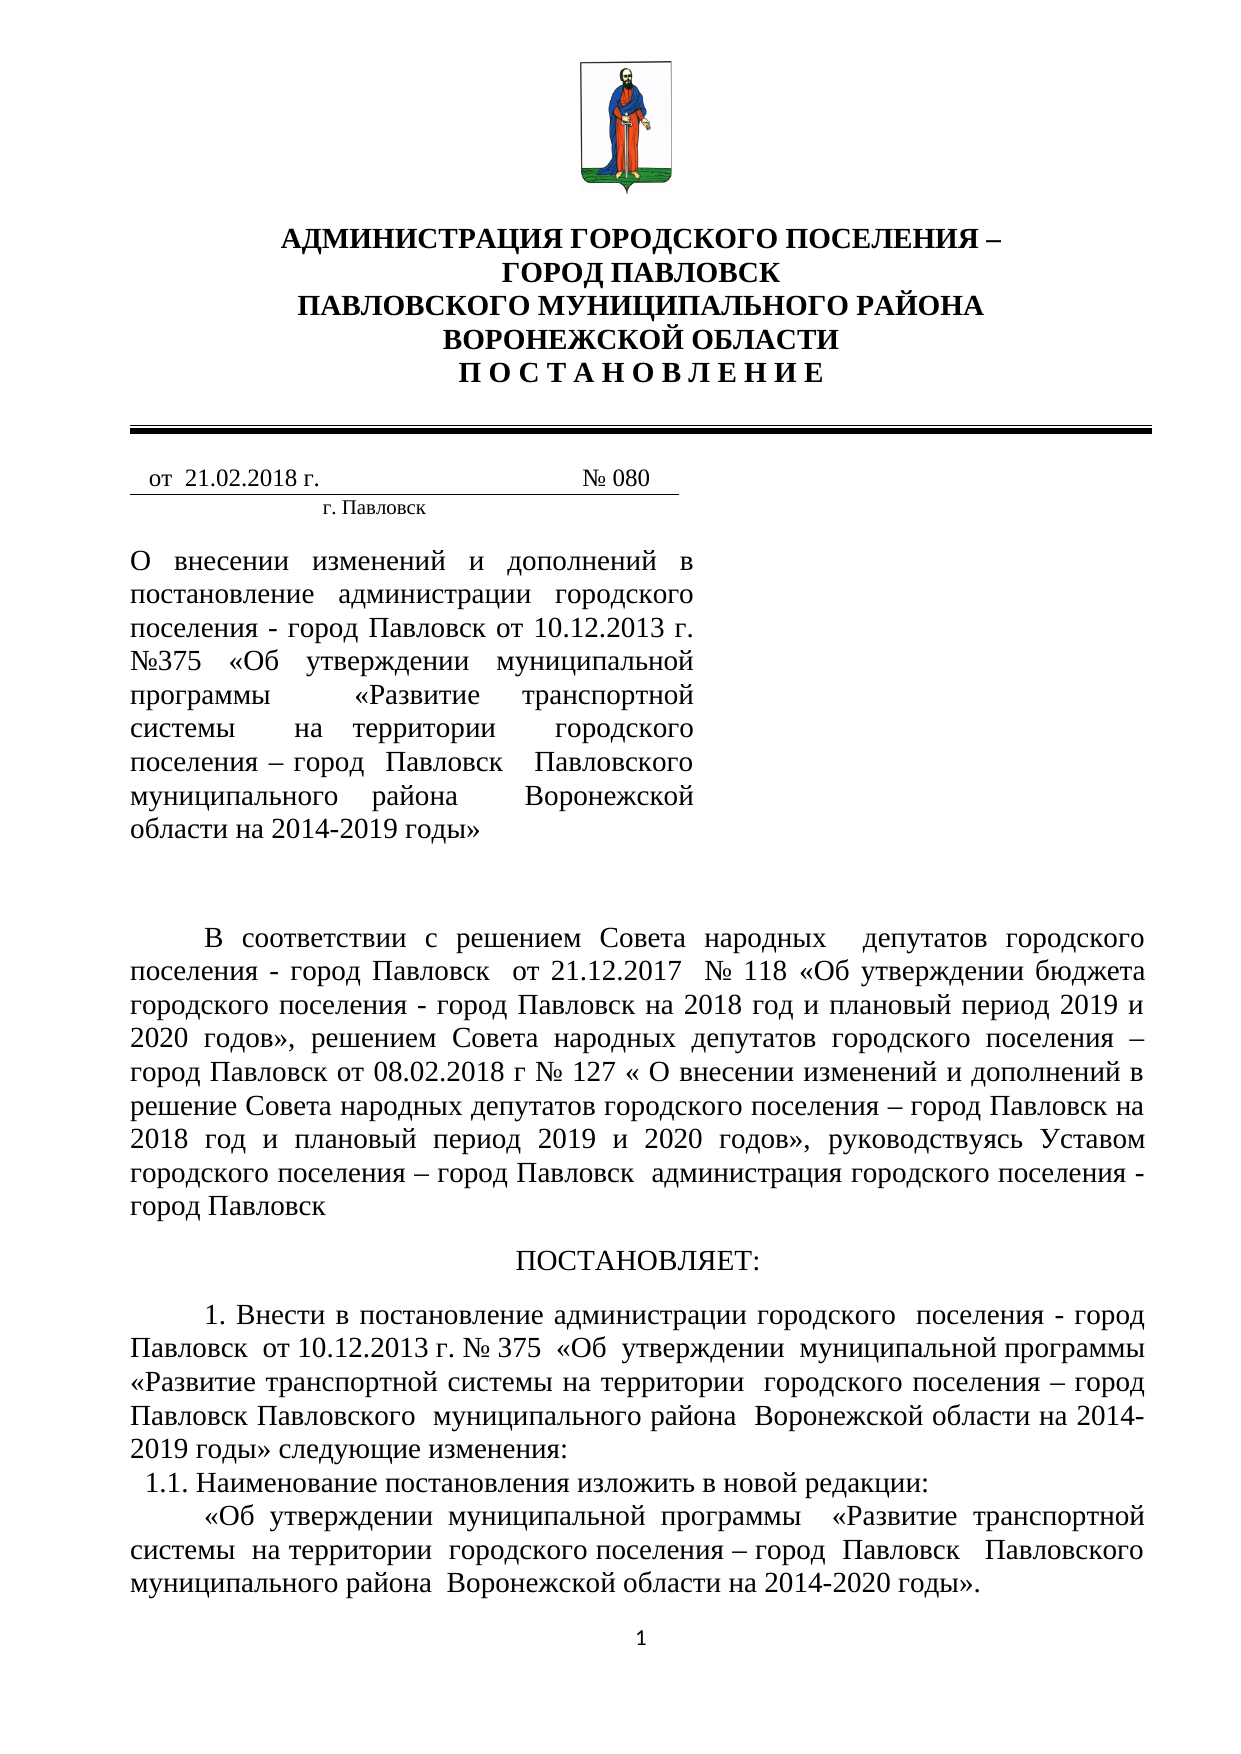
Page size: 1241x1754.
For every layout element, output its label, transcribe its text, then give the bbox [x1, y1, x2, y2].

text ПОСТАНОВЛЯЕТ: [130, 1243, 1146, 1276]
picture [580, 61, 672, 194]
text «Об утверждении муниципальной программы «Развитие транспортной системы на территории городского поселения – город Павловск Павловского муниципального района Воронежской области на 2014-2020 годы». [130, 1498, 1146, 1599]
text ВОРОНЕЖСКОЙ ОБЛАСТИ [130, 322, 1152, 356]
text 1.1. Наименование постановления изложить в новой редакции: [130, 1465, 1146, 1498]
text П О С Т А Н О В Л Е Н И Е [130, 356, 1152, 389]
text г. Павловск [130, 495, 1152, 519]
text В соответствии с решением Совета народных депутатов городского поселения - город Павловск от 21.12.2017 № 118 «Об утверждении бюджета городского поселения - город Павловск на 2018 год и плановый период 2019 и 2020 годов», решением Совета народных депутатов городского поселения – город Павловск от 08.02.2018 г № 127 « О внесении изменений и дополнений в решение Совета народных депутатов городского поселения – город Павловск на 2018 год и плановый период 2019 и 2020 годов», руководствуясь Уставом городского поселения – город Павловск администрация городского поселения - город Павловск [130, 920, 1146, 1222]
text от 21.02.2018 г. № 080 [130, 463, 679, 494]
text ГОРОД ПАВЛОВСК [130, 255, 1152, 288]
text О внесении изменений и дополнений в постановление администрации городского поселения - город Павловск от 10.12.2013 г. №375 «Об утверждении муниципальной программы «Развитие транспортной системы на территории городского поселения – город Павловск Павловского муниципального района Воронежской области на 2014-2019 годы» [130, 543, 694, 845]
text ПАВЛОВСКОГО МУНИЦИПАЛЬНОГО РАЙОНА [130, 288, 1152, 322]
text АДМИНИСТРАЦИЯ ГОРОДСКОГО ПОСЕЛЕНИЯ – [130, 221, 1152, 255]
text 1. Внести в постановление администрации городского поселения - город Павловск от 10.12.2013 г. № 375 «Об утверждении муниципальной программы «Развитие транспортной системы на территории городского поселения – город Павловск Павловского муниципального района Воронежской области на 2014-2019 годы» следующие изменения: [130, 1297, 1146, 1465]
